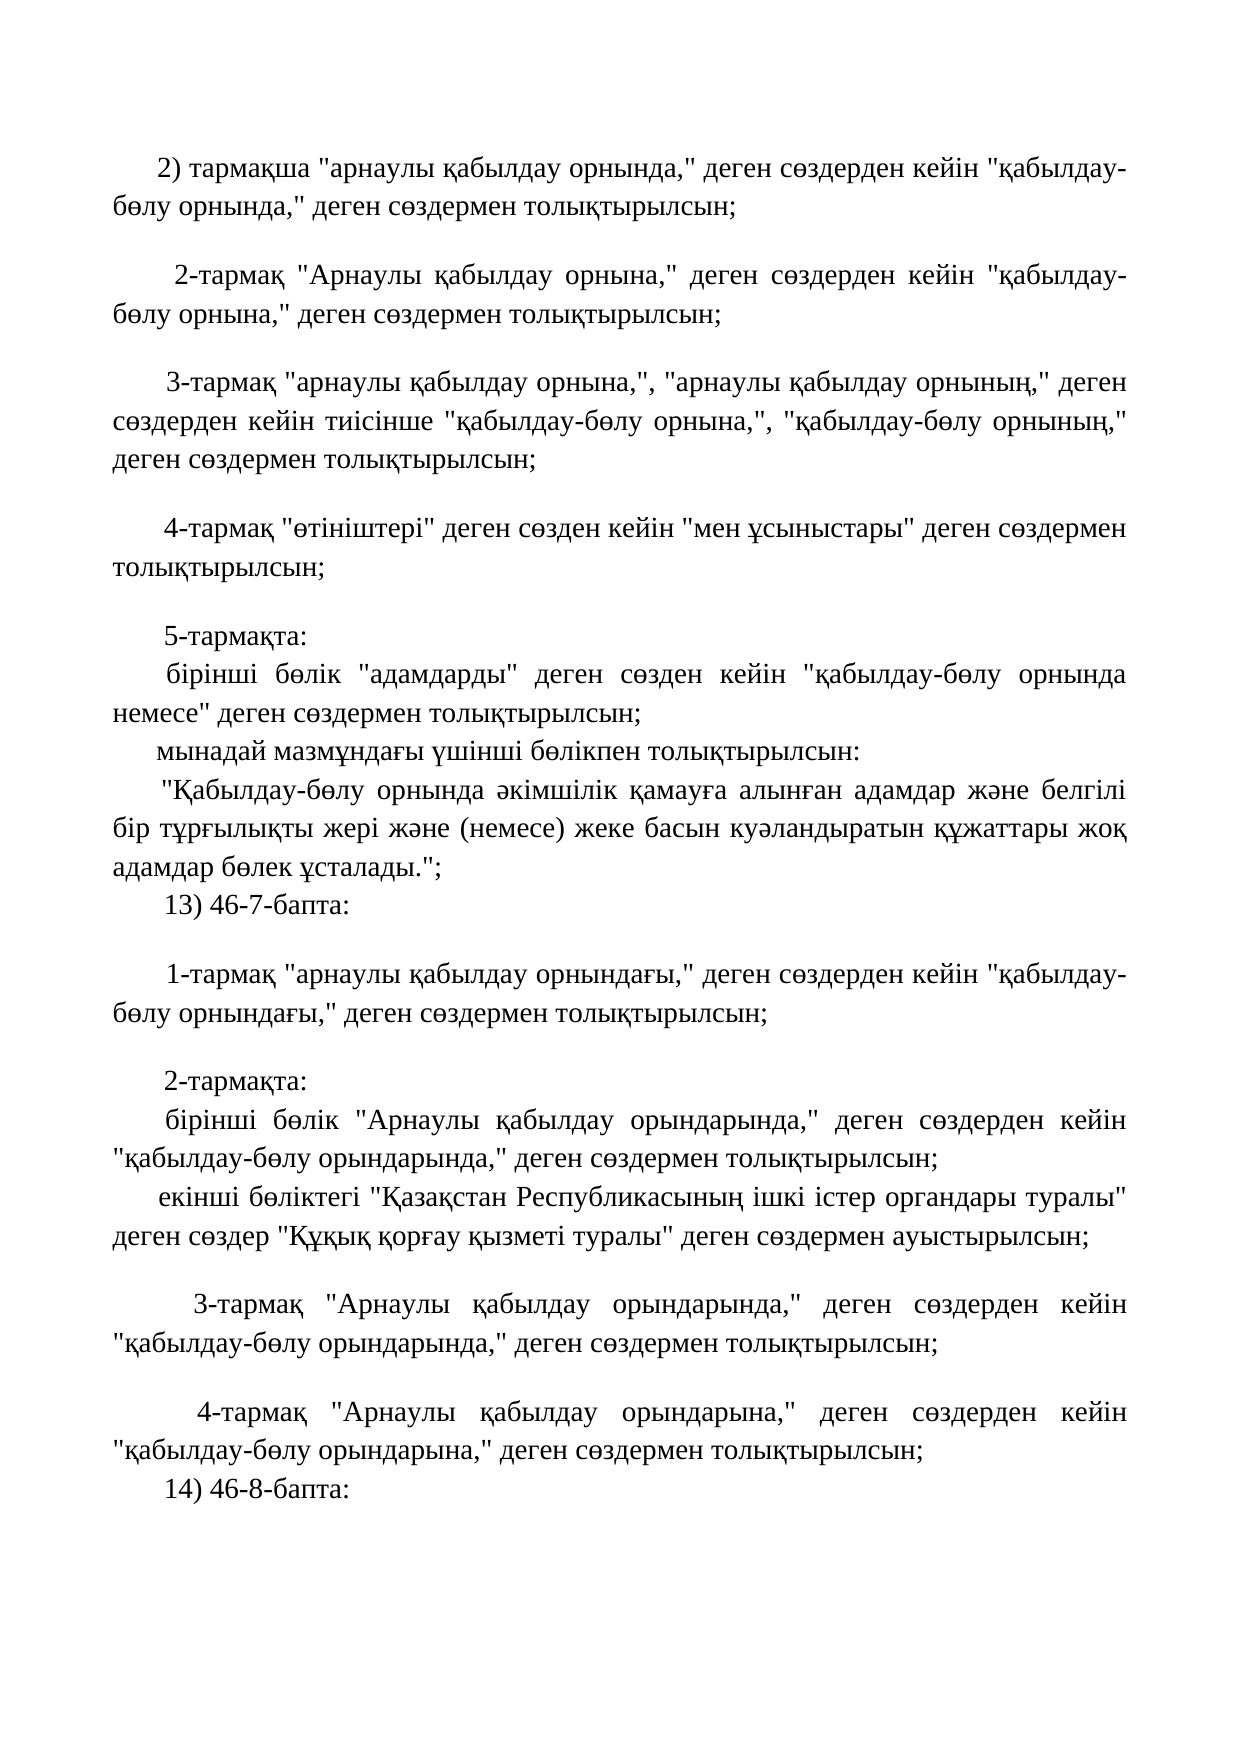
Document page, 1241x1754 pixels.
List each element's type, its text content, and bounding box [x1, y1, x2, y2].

text 4-тармақ "өтініштері" деген сөзден кейін "мен ұсыныстары" деген сөздермен толықтырылсын; [112, 510, 1128, 582]
text "Қабылдау-бөлу орнында әкімшілік қамауға алынған адамдар және белгілі бір тұрғылықты жері және (немесе) жеке басын куәландыратын құжаттары жоқ адамдар бөлек ұсталады."; [112, 772, 1128, 882]
text 4-тармақ "Арнаулы қабылдау орындарына," деген сөздерден кейін "қабылдау-бөлу орындарына," деген сөздермен толықтырылсын; [112, 1394, 1128, 1466]
text екінші бөліктегі "Қазақстан Республикасының ішкі істер органдары туралы" деген сөздер "Құқық қорғау қызметі туралы" деген сөздермен ауыстырылсын; [112, 1179, 1128, 1251]
text 2-тармақ "Арнаулы қабылдау орнына," деген сөздерден кейін "қабылдау-бөлу орнына," деген сөздермен толықтырылсын; [112, 257, 1128, 329]
text 14) 46-8-бапта: [112, 1471, 1128, 1504]
text мынадай мазмұндағы үшінші бөлікпен толықтырылсын: [112, 733, 1128, 767]
text 13) 46-7-бапта: [112, 887, 1128, 921]
text бірінші бөлік "адамдарды" деген сөзден кейін "қабылдау-бөлу орнында немесе" деген сөздермен толықтырылсын; [112, 656, 1128, 728]
text 1-тармақ "арнаулы қабылдау орнындағы," деген сөздерден кейін "қабылдау-бөлу орнындағы," деген сөздермен толықтырылсын; [112, 956, 1128, 1028]
text 2-тармақта: [112, 1063, 1128, 1097]
text 5-тармақта: [112, 618, 1128, 651]
text 3-тармақ "арнаулы қабылдау орнына,", "арнаулы қабылдау орнының," деген сөздерден кейін тиісінше "қабылдау-бөлу орнына,", "қабылдау-бөлу орнының," деген сөздермен толықтырылсын; [112, 364, 1128, 475]
text бірінші бөлік "Арнаулы қабылдау орындарында," деген сөздерден кейін "қабылдау-бөлу орындарында," деген сөздермен толықтырылсын; [112, 1102, 1128, 1174]
text 3-тармақ "Арнаулы қабылдау орындарында," деген сөздерден кейін "қабылдау-бөлу орындарында," деген сөздермен толықтырылсын; [112, 1286, 1128, 1358]
text 2) тармақша "арнаулы қабылдау орнында," деген сөздерден кейін "қабылдау-бөлу орнында," деген сөздермен толықтырылсын; [112, 150, 1128, 222]
